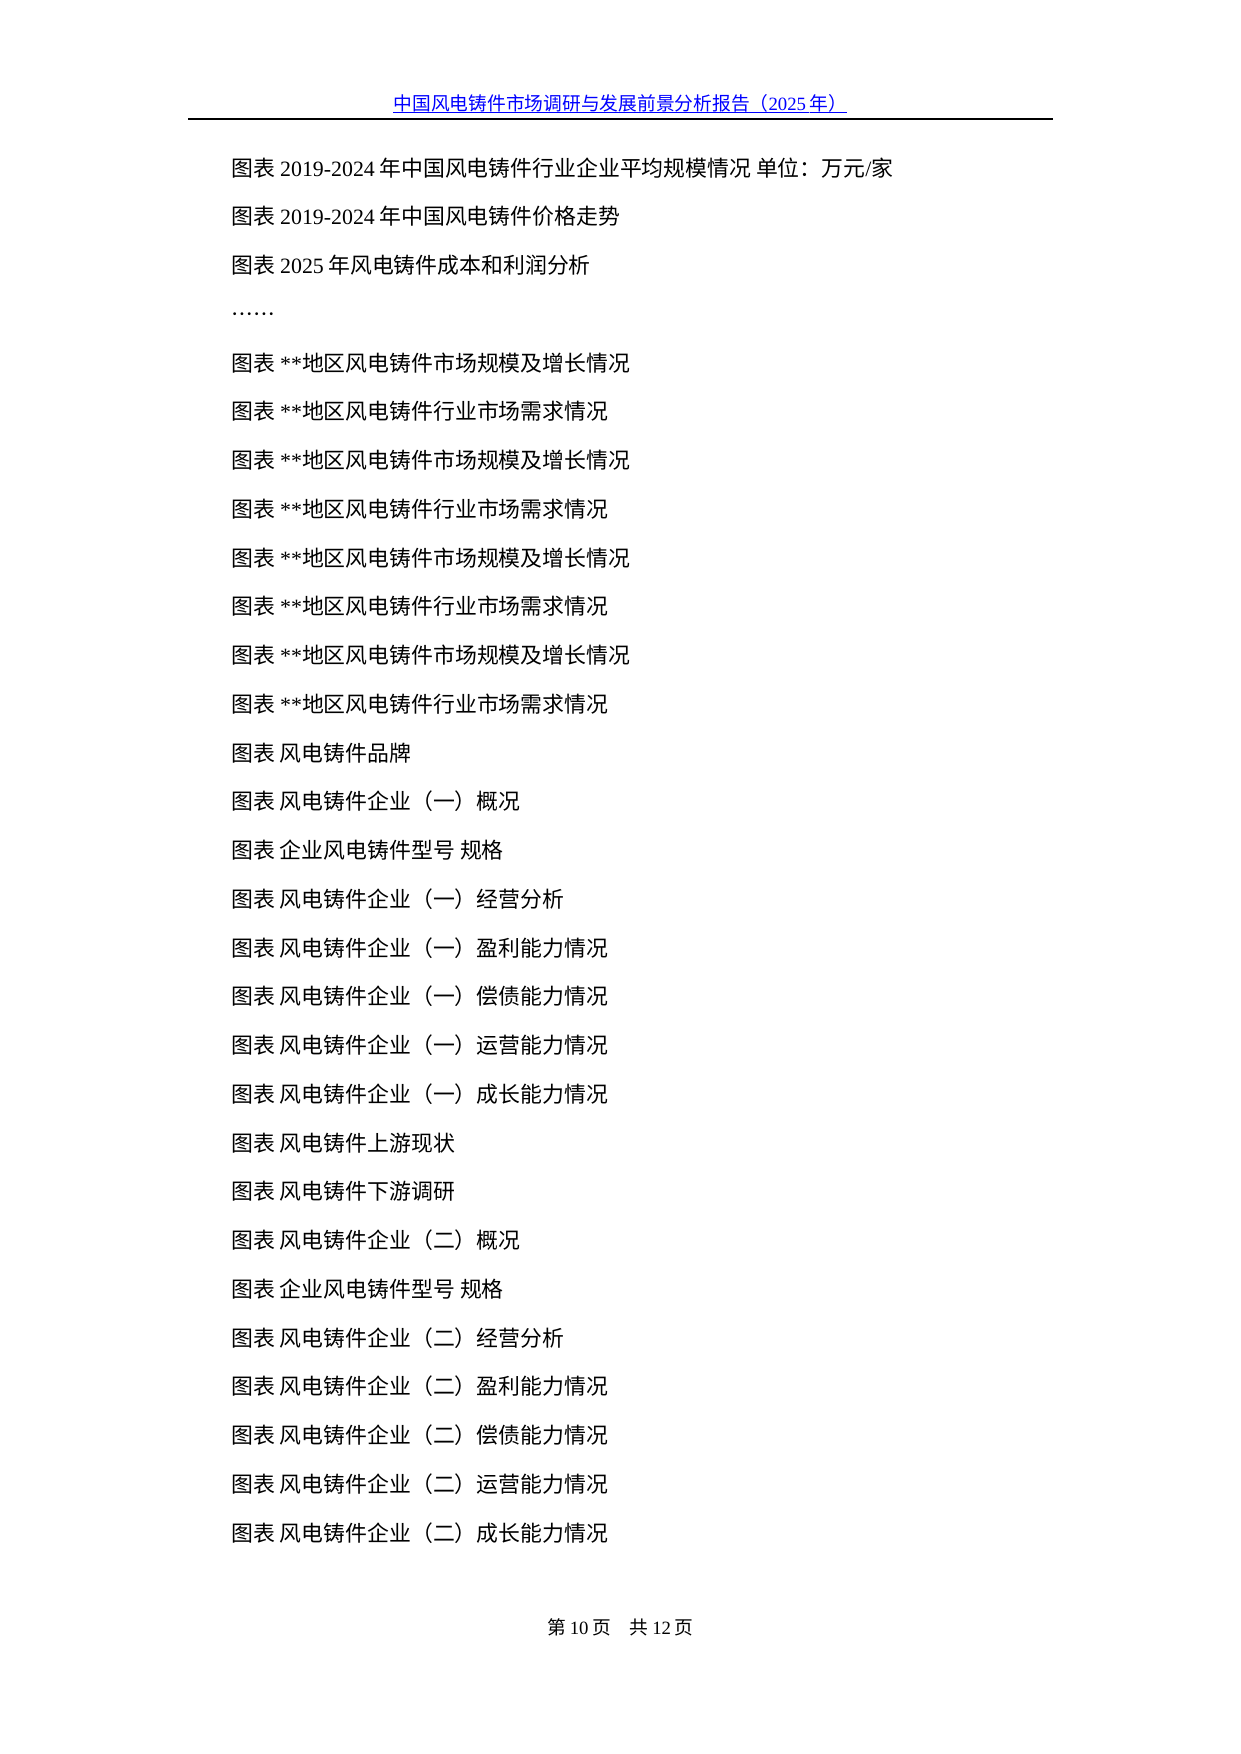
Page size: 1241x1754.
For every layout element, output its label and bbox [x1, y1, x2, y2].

text [187, 150, 1053, 1548]
